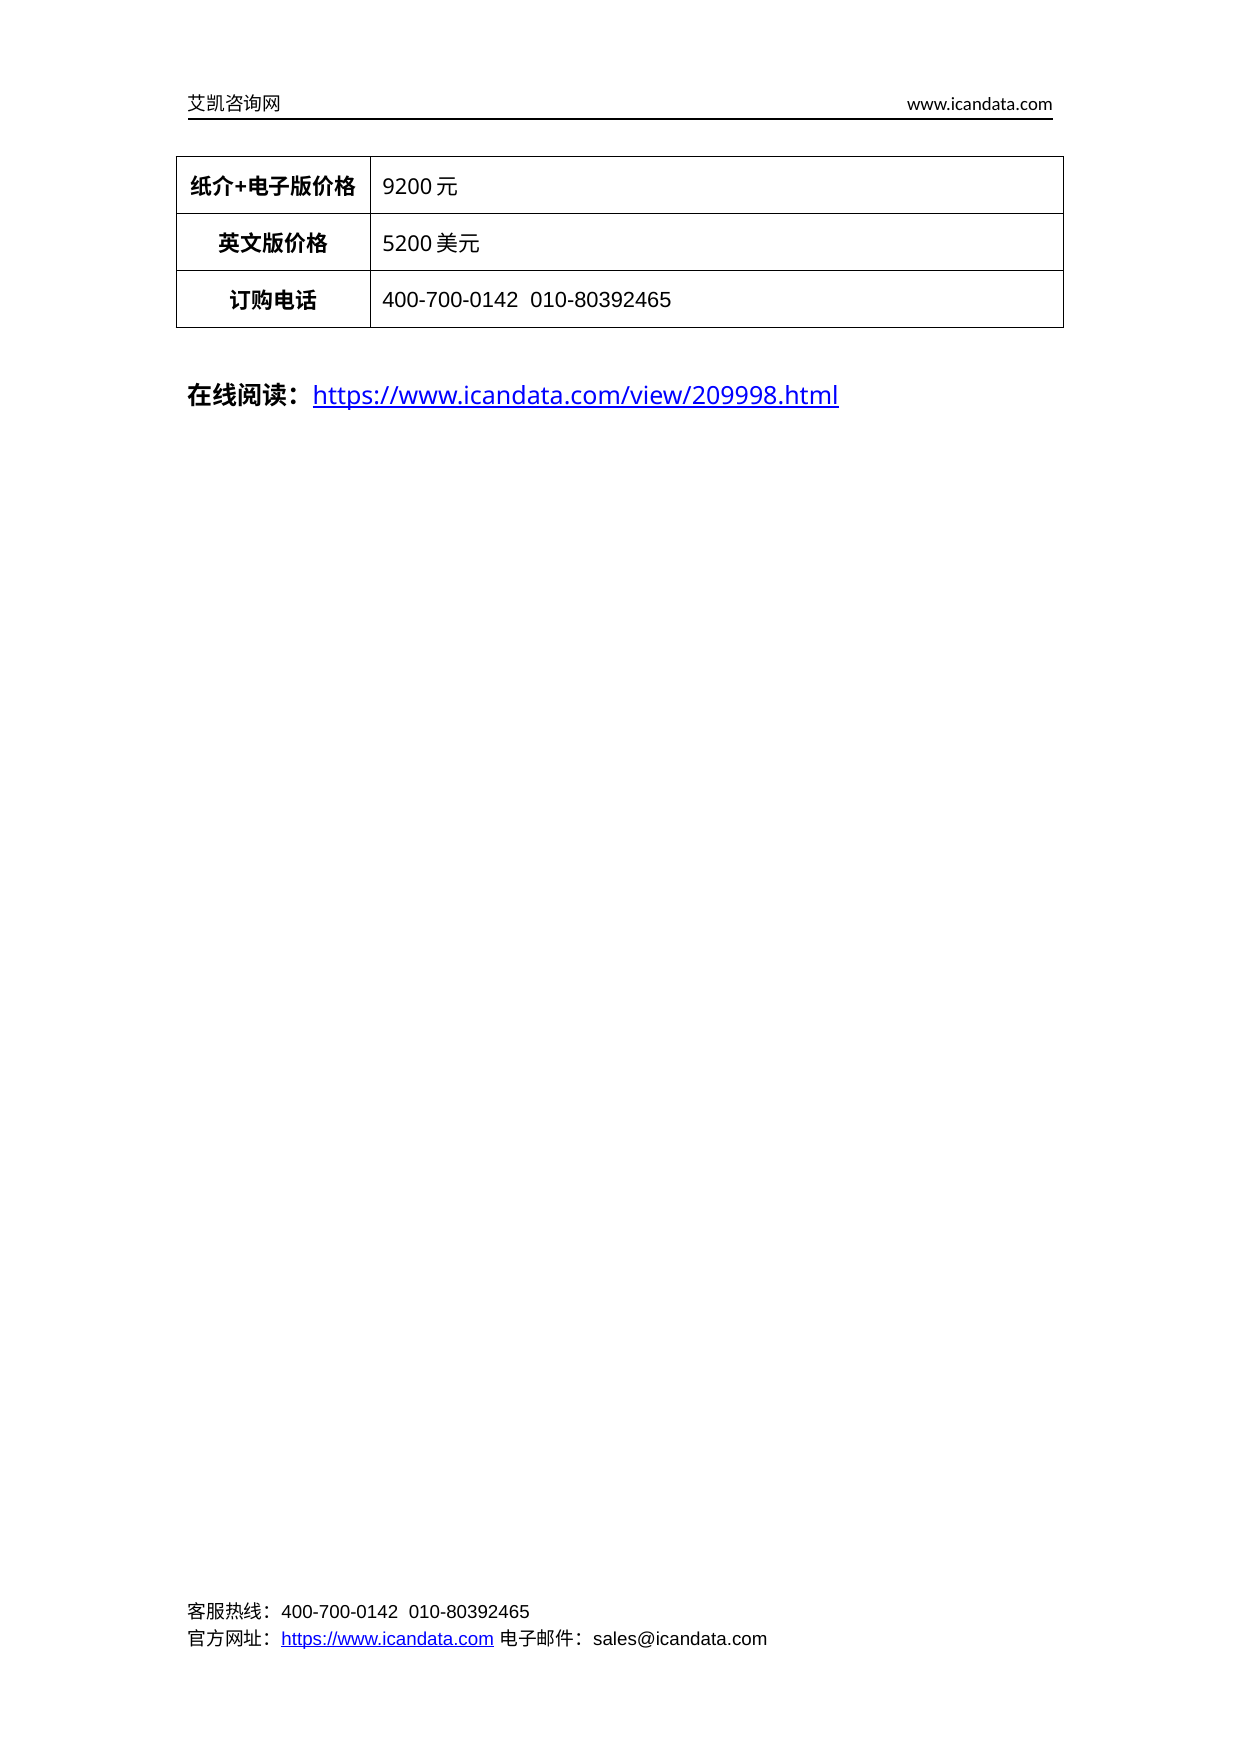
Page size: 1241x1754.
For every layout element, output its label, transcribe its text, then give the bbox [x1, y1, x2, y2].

table_cell 400-700-0142 010-80392465 [371, 271, 1063, 327]
table_cell 英文版价格 [177, 214, 370, 270]
table_cell 9200元 [371, 157, 1063, 213]
table_cell 纸介+电子版价格 [177, 157, 370, 213]
text 在线阅读：https://www.icandata.com/view/209998.html [187, 361, 1053, 426]
table_cell 订购电话 [177, 271, 370, 327]
table_cell 5200美元 [371, 214, 1063, 270]
